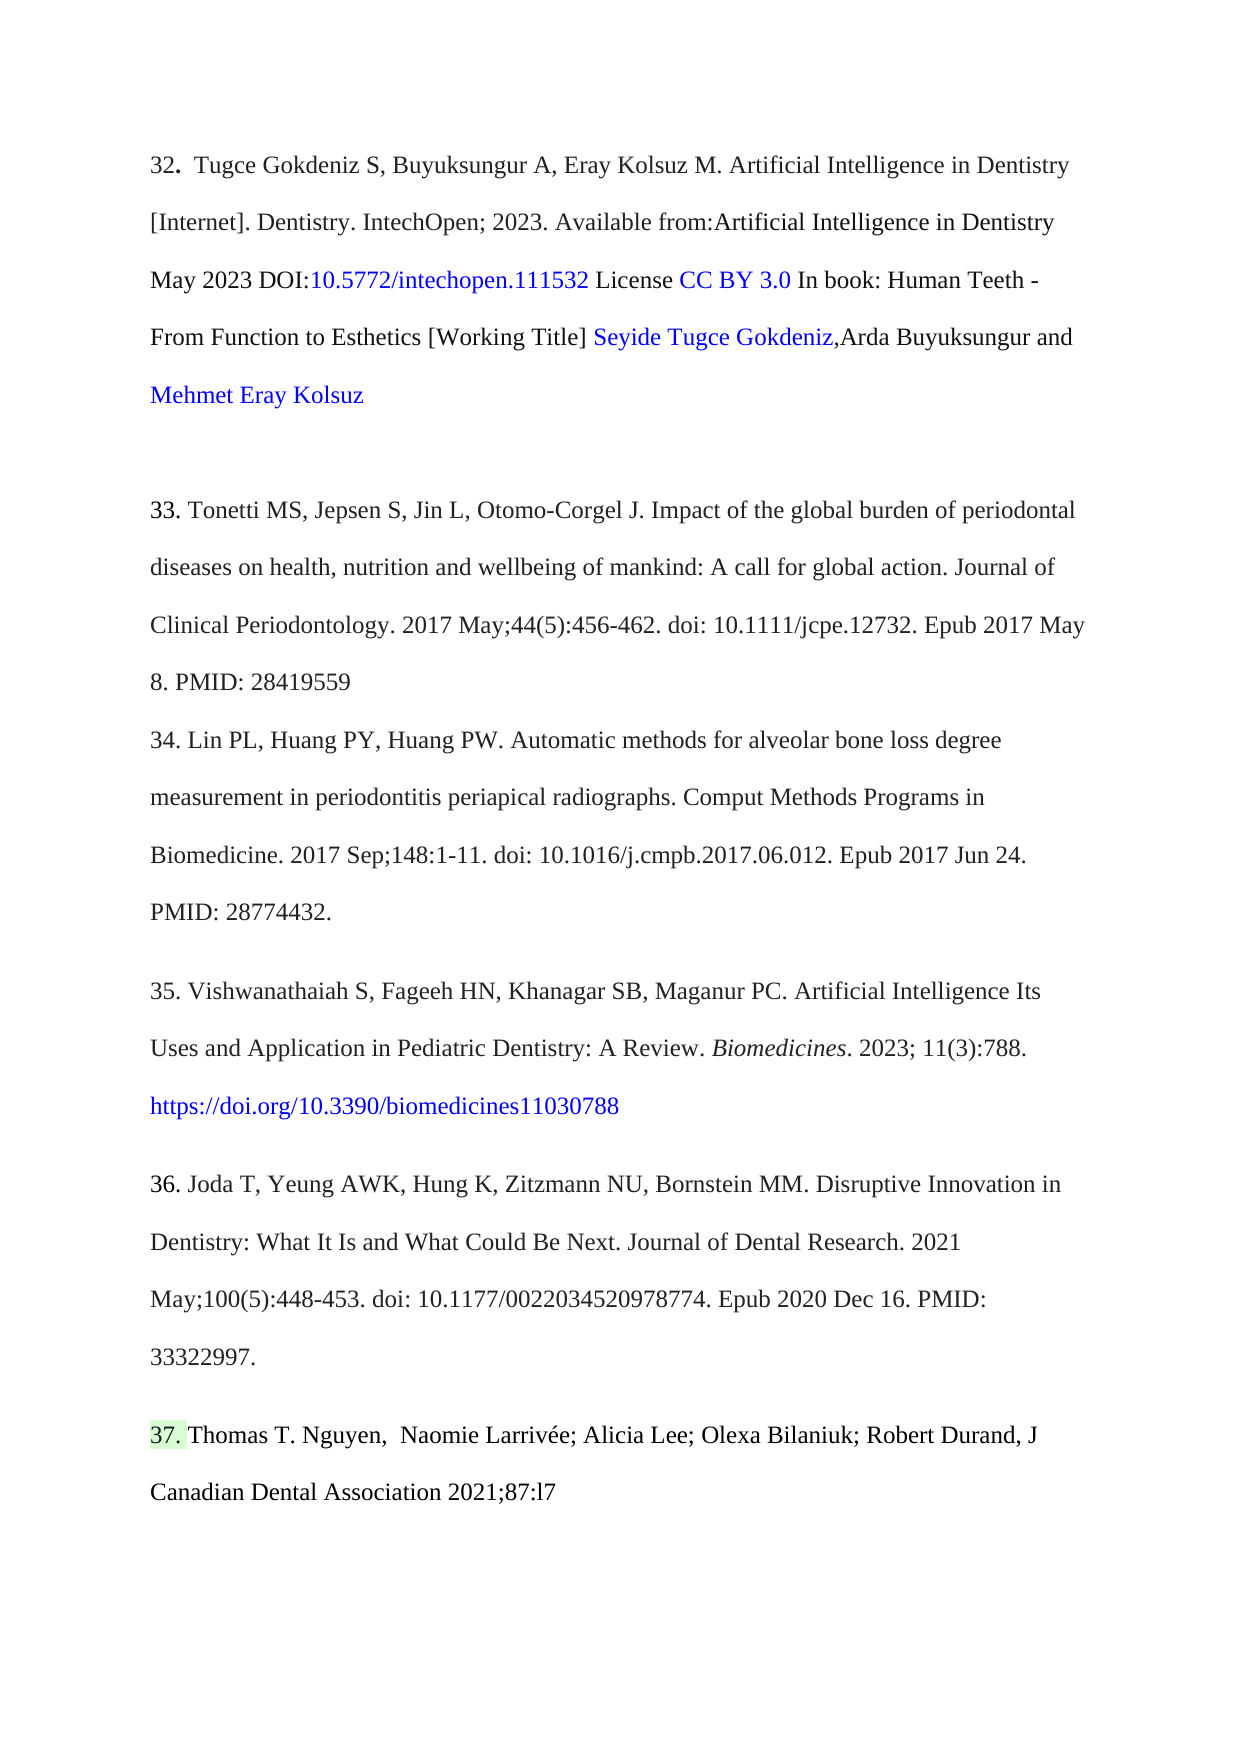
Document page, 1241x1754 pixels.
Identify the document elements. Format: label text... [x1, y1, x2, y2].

text 34. Lin PL, Huang PY, Huang PW. Automatic methods for alveolar bone loss degree measurement in periodontitis periapical radiographs. Comput Methods Programs in Biomedicine. 2017 Sep;148:1-11. doi: 10.1016/j.cmpb.2017.06.012. Epub 2017 Jun 24. PMID: 28774432. [150, 725, 1090, 926]
text 37. Thomas T. Nguyen, Naomie Larrivée; Alicia Lee; Olexa Bilaniuk; Robert Durand, J Canadian Dental Association 2021;87:l7 [150, 1420, 1090, 1506]
text 35. Vishwanathaiah S, Fageeh HN, Khanagar SB, Maganur PC. Artificial Intelligence Its Uses and Application in Pediatric Dentistry: A Review. Biomedicines. 2023; 11(3):788. https://doi.org/10.3390/biomedicines11030788 [150, 976, 1090, 1119]
subtitle 32. Tugce Gokdeniz S, Buyuksungur A, Eray Kolsuz M. Artificial Intelligence in Dentistry [Internet]. Dentistry. IntechOpen; 2023. Available from:Artificial Intelligence in Dentistry May 2023 DOI:10.5772/intechopen.111532 License CC BY 3.0 In book: Human Teeth - From Function to Esthetics [Working Title] Seyide Tugce Gokdeniz,Arda Buyuksungur and Mehmet Eray Kolsuz [150, 150, 1090, 409]
text 36. Joda T, Yeung AWK, Hung K, Zitzmann NU, Bornstein MM. Disruptive Innovation in Dentistry: What It Is and What Could Be Next. Journal of Dental Research. 2021 May;100(5):448-453. doi: 10.1177/0022034520978774. Epub 2020 Dec 16. PMID: 33322997. [150, 1169, 1090, 1370]
text 33. Tonetti MS, Jepsen S, Jin L, Otomo-Corgel J. Impact of the global burden of periodontal diseases on health, nutrition and wellbeing of mankind: A call for global action. Journal of Clinical Periodontology. 2017 May;44(5):456-462. doi: 10.1111/jcpe.12732. Epub 2017 May 8. PMID: 28419559 [150, 495, 1090, 696]
